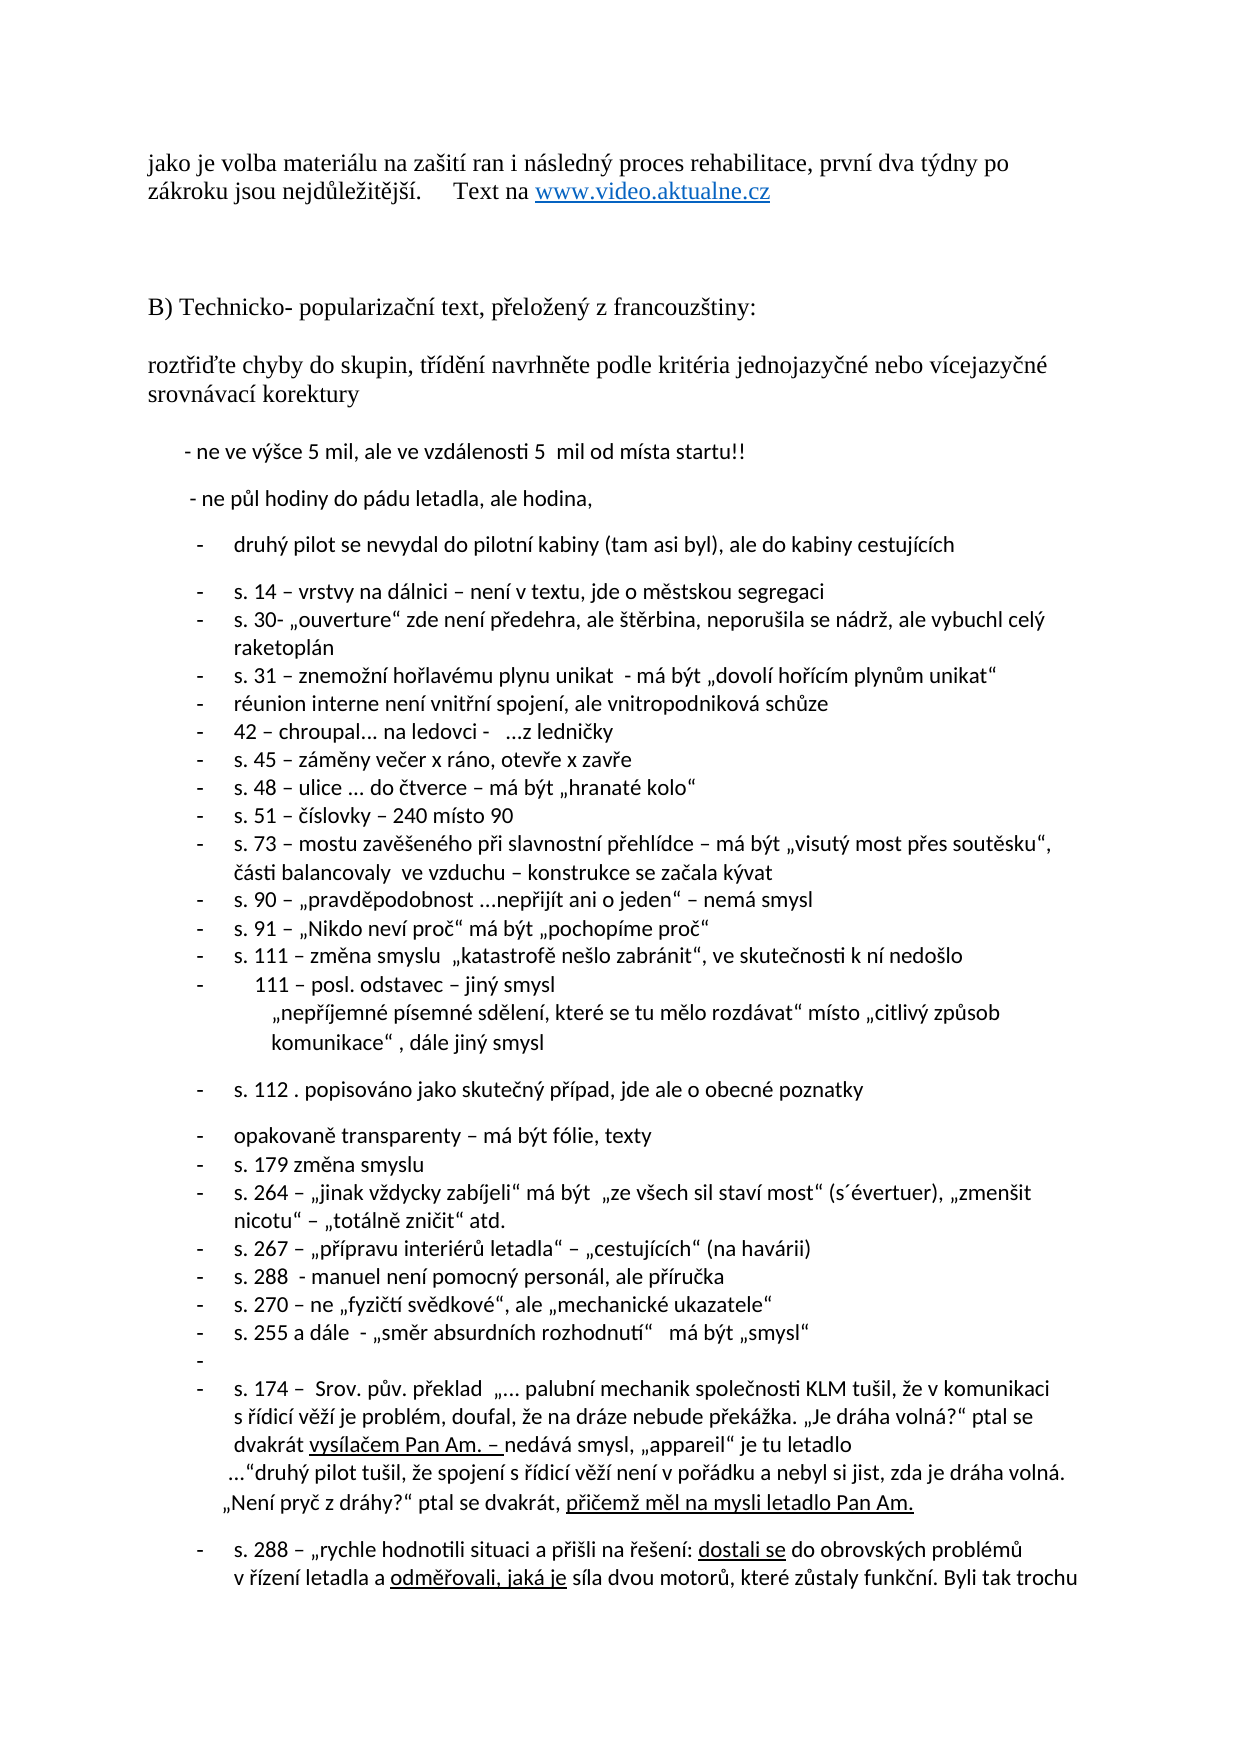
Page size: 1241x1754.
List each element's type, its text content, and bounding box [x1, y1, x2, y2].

text „nepříjemné písemné sdělení, které se tu mělo rozdávat“ místo „citlivý způsob komunikace“ , dále jiný smysl [271, 998, 1093, 1056]
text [148, 148, 1093, 205]
list s. 30- „ouverture“ zde není předehra, ale štěrbina, neporušila se nádrž, ale vybuchl celý raketoplán [196, 605, 1093, 661]
list s. 264 – „jinak vždycky zabíjeli“ má být „ze všech sil staví most“ (s´évertuer), „zmenšit nicotu“ – „totálně zničit“ atd. [196, 1178, 1093, 1234]
list 42 – chroupal... na ledovci - ...z ledničky [196, 717, 1093, 746]
text ...“druhý pilot tušil, že spojení s řídicí věží není v pořádku a nebyl si jist, zda je dráha volná. „Není pryč z dráhy?“ ptal se dvakrát, přičemž měl na mysli letadlo Pan Am. [221, 1458, 1093, 1516]
list s. 90 – „pravděpodobnost ...nepřijít ani o jeden“ – nemá smysl [196, 886, 1093, 914]
list s. 112 . popisováno jako skutečný případ, jde ale o obecné poznatky [196, 1075, 1093, 1103]
list s. 111 – změna smyslu „katastrofě nešlo zabránit“, ve skutečnosti k ní nedošlo [196, 942, 1093, 970]
text - ne ve výšce 5 mil, ale ve vzdálenosti 5 mil od místa startu!! [148, 437, 1093, 465]
list s. 31 – znemožní hořlavému plynu unikat - má být „dovolí hořícím plynům unikat“ [196, 661, 1093, 689]
list opakovaně transparenty – má být fólie, texty [196, 1122, 1093, 1150]
list s. 179 změna smyslu [196, 1150, 1093, 1178]
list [196, 1535, 1093, 1591]
list s. 270 – ne „fyzičtí svědkové“, ale „mechanické ukazatele“ [196, 1290, 1093, 1318]
text - ne půl hodiny do pádu letadla, ale hodina, [148, 484, 1093, 512]
text roztřiďte chyby do skupin, třídění navrhněte podle kritéria jednojazyčné nebo vícejazyčné srovnávací korektury [148, 350, 1093, 408]
list s. 91 – „Nikdo neví proč“ má být „pochopíme proč“ [196, 914, 1093, 942]
text B) Technicko- popularizační text, přeložený z francouzštiny: [148, 292, 1093, 321]
list druhý pilot se nevydal do pilotní kabiny (tam asi byl), ale do kabiny cestujících [196, 531, 1093, 558]
list s. 45 – záměny večer x ráno, otevře x zavře [196, 746, 1093, 773]
list s. 51 – číslovky – 240 místo 90 [196, 802, 1093, 829]
list s. 255 a dále - „směr absurdních rozhodnutí“ má být „smysl“ [196, 1318, 1093, 1346]
list s. 73 – mostu zavěšeného při slavnostní přehlídce – má být „visutý most přes soutěsku“, části balancovaly ve vzduchu – konstrukce se začala kývat [196, 829, 1093, 886]
list s. 267 – „přípravu interiérů letadla“ – „cestujících“ (na havárii) [196, 1234, 1093, 1262]
list s. 174 – Srov. pův. překlad „... palubní mechanik společnosti KLM tušil, že v komunikaci s řídicí věží je problém, doufal, že na dráze nebude překážka. „Je dráha volná?“ ptal se dvakrát vysílačem Pan Am. – nedává smysl, „appareil“ je tu letadlo [196, 1374, 1093, 1458]
list 111 – posl. odstavec – jiný smysl [196, 970, 1093, 998]
list réunion interne není vnitřní spojení, ale vnitropodniková schůze [196, 689, 1093, 717]
list s. 14 – vrstvy na dálnici – není v textu, jde o městskou segregaci [196, 577, 1093, 605]
list s. 288 - manuel není pomocný personál, ale příručka [196, 1262, 1093, 1290]
list s. 48 – ulice ... do čtverce – má být „hranaté kolo“ [196, 773, 1093, 802]
